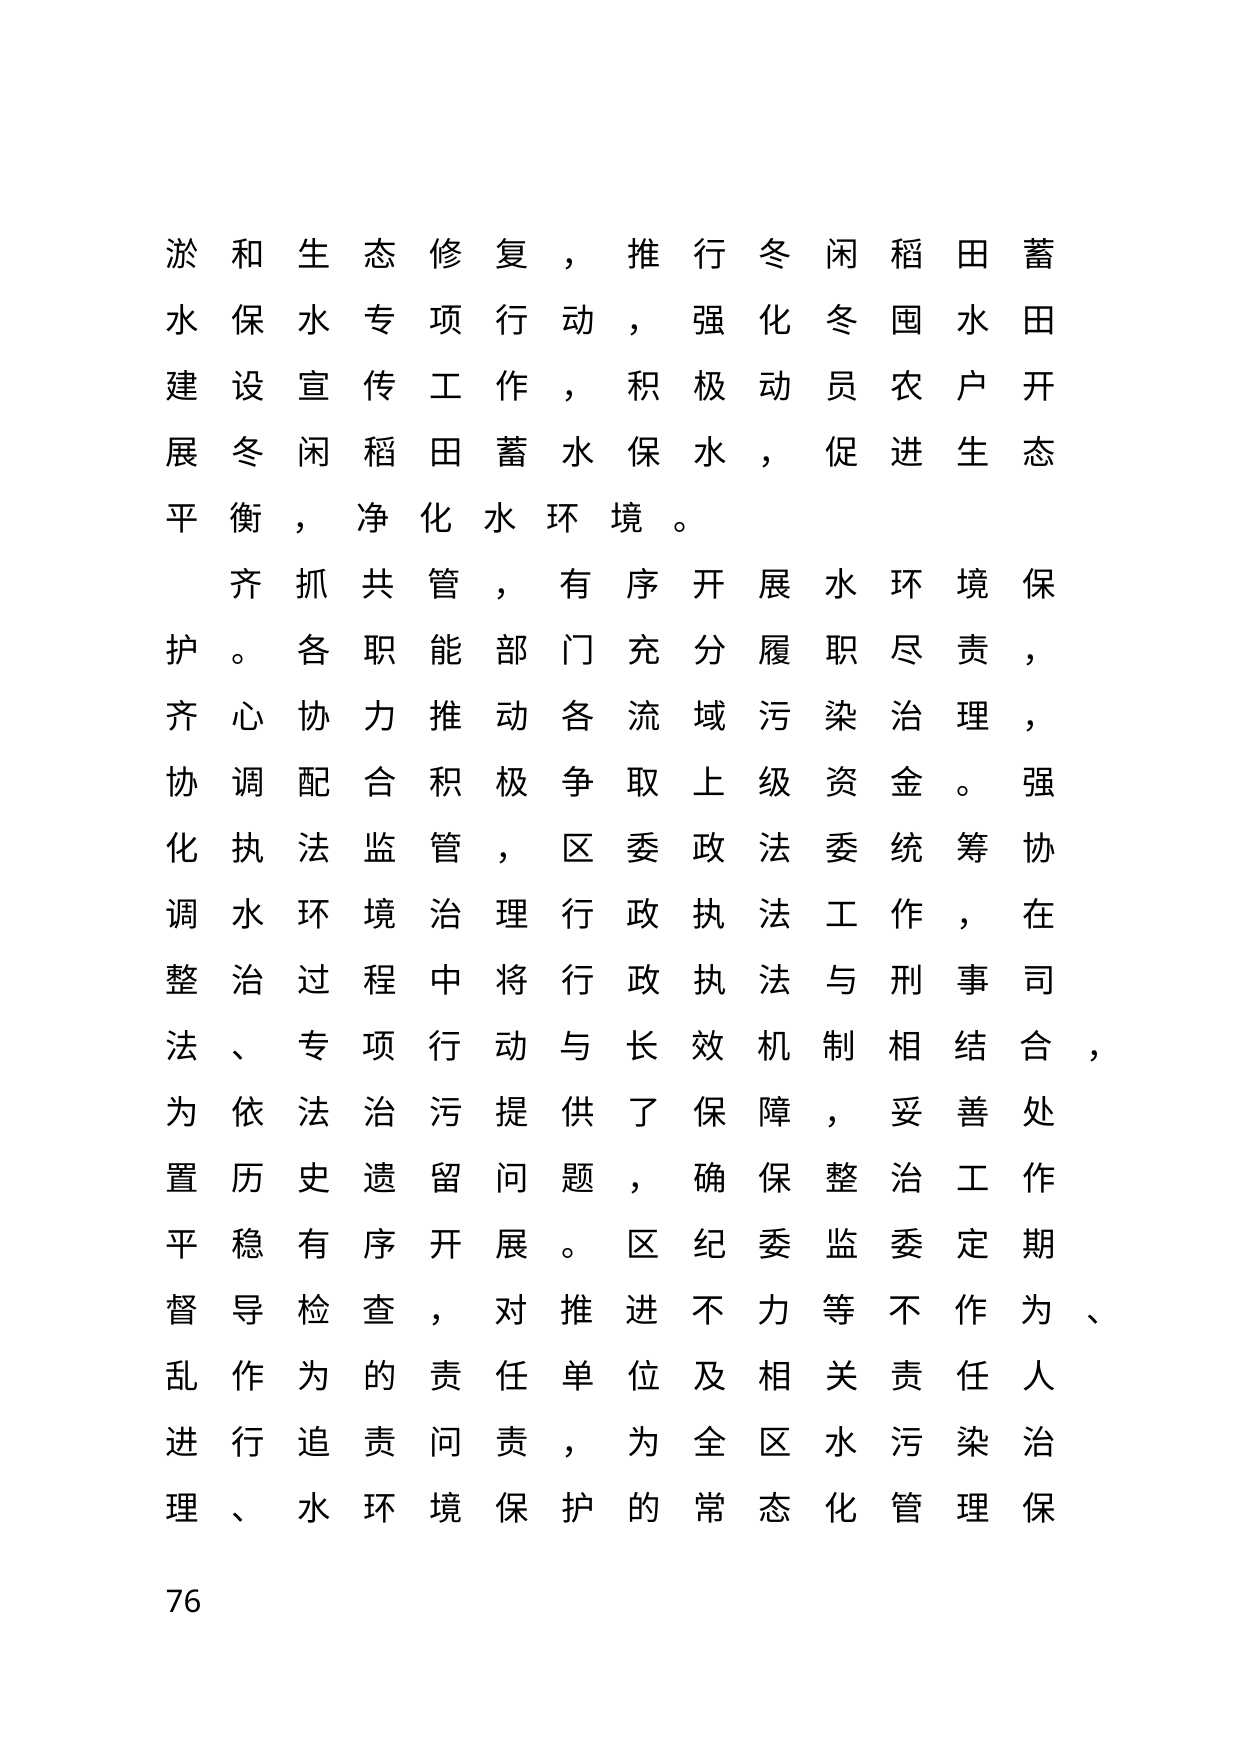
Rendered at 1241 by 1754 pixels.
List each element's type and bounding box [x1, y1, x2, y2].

text [165, 549, 1087, 1539]
text [165, 218, 1087, 549]
